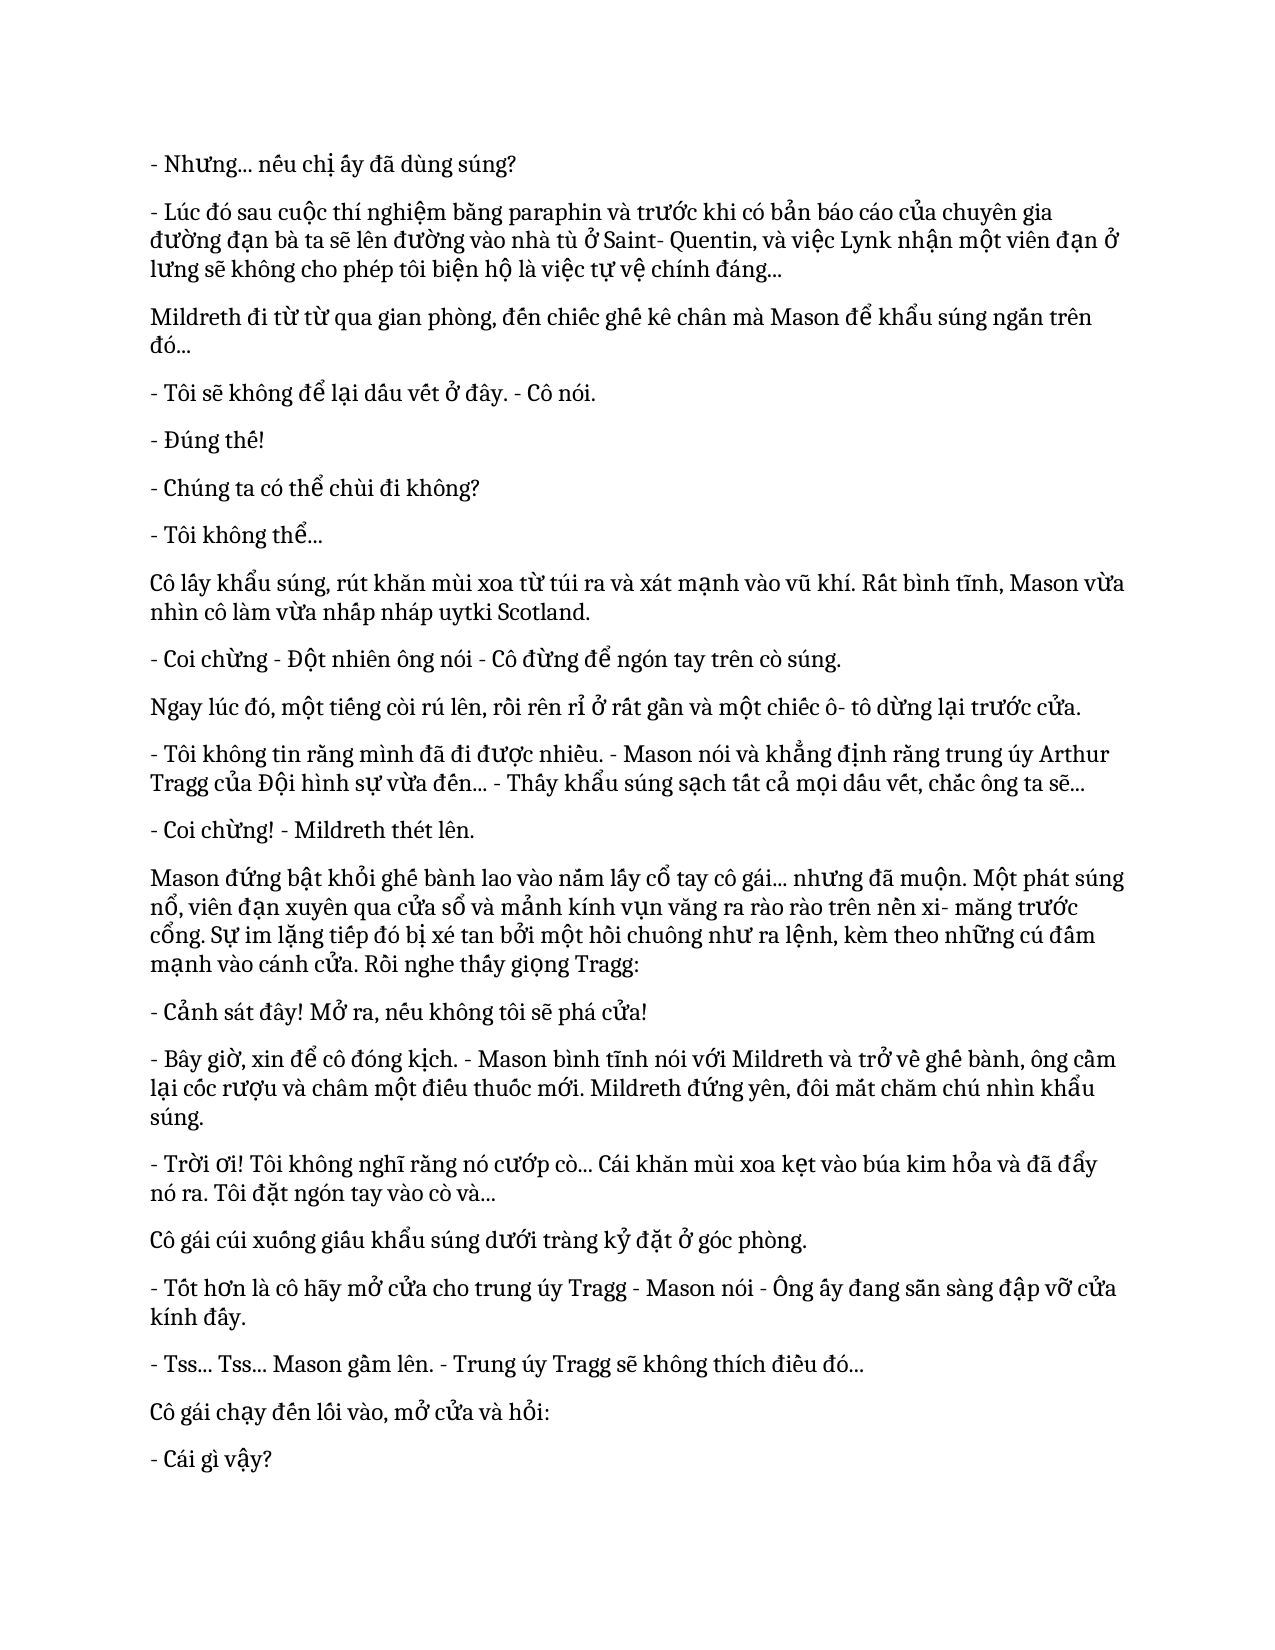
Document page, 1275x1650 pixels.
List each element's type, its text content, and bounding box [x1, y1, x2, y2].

text Cô lấy khẩu súng, rút khăn mùi xoa từ túi ra và xát mạnh vào vũ khí. Rất bình tĩnh, Mason vừa nhìn cô làm vừa nhấp nháp uytki Scotland. [150, 569, 1125, 626]
text - Tss... Tss... Mason gầm lên. - Trung úy Tragg sẽ không thích điều đó... [150, 1350, 1125, 1379]
text - Tôi sẽ không để lại dấu vết ở đây. - Cô nói. [150, 379, 1125, 407]
text - Tôi không tin rằng mình đã đi được nhiều. - Mason nói và khẳng định rằng trung úy Arthur Tragg của Đội hình sự vừa đến... - Thấy khẩu súng sạch tất cả mọi dấu vết, chắc ông ta sẽ... [150, 740, 1125, 797]
text - Tôi không thể... [150, 521, 1125, 550]
text - Chúng ta có thể chùi đi không? [150, 474, 1125, 502]
text - Bây giờ, xin để cô đóng kịch. - Mason bình tĩnh nói với Mildreth và trở về ghế bành, ông cầm lại cốc rượu và châm một điếu thuốc mới. Mildreth đứng yên, đôi mắt chăm chú nhìn khẩu súng. [150, 1045, 1125, 1131]
text - Đúng thế! [150, 426, 1125, 455]
text - Cái gì vậy? [150, 1445, 1125, 1474]
text Cô gái cúi xuống giấu khẩu súng dưới tràng kỷ đặt ở góc phòng. [150, 1226, 1125, 1255]
text Mildreth đi từ từ qua gian phòng, đến chiếc ghế kê chân mà Mason để khẩu súng ngắn trên đó... [150, 302, 1125, 360]
text Ngay lúc đó, một tiếng còi rú lên, rồi rên rỉ ở rất gần và một chiếc ô- tô dừng lại trước cửa. [150, 692, 1125, 721]
text - Tốt hơn là cô hãy mở cửa cho trung úy Tragg - Mason nói - Ông ấy đang sẵn sàng đập vỡ cửa kính đấy. [150, 1274, 1125, 1331]
text - Coi chừng - Đột nhiên ông nói - Cô đừng để ngón tay trên cò súng. [150, 645, 1125, 674]
text Cô gái chạy đến lối vào, mở cửa và hỏi: [150, 1397, 1125, 1426]
text - Nhưng... nếu chị ấy đã dùng súng? [150, 150, 1125, 179]
text Mason đứng bật khỏi ghế bành lao vào nắm lấy cổ tay cô gái... nhưng đã muộn. Một phát súng nổ, viên đạn xuyên qua cửa sổ và mảnh kính vụn văng ra rào rào trên nền xi- măng trước cổng. Sự im lặng tiếp đó bị xé tan bởi một hồi chuông như ra lệnh, kèm theo những cú đấm mạnh vào cánh cửa. Rồi nghe thấy giọng Tragg: [150, 864, 1125, 979]
text - Cảnh sát đây! Mở ra, nếu không tôi sẽ phá cửa! [150, 997, 1125, 1026]
text - Lúc đó sau cuộc thí nghiệm bằng paraphin và trước khi có bản báo cáo của chuyên gia đường đạn bà ta sẽ lên đường vào nhà tù ở Saint- Quentin, và việc Lynk nhận một viên đạn ở lưng sẽ không cho phép tôi biện hộ là việc tự vệ chính đáng... [150, 197, 1125, 284]
text - Coi chừng! - Mildreth thét lên. [150, 816, 1125, 845]
text - Trời ơi! Tôi không nghĩ rằng nó cướp cò... Cái khăn mùi xoa kẹt vào búa kim hỏa và đã đẩy nó ra. Tôi đặt ngón tay vào cò và... [150, 1150, 1125, 1207]
